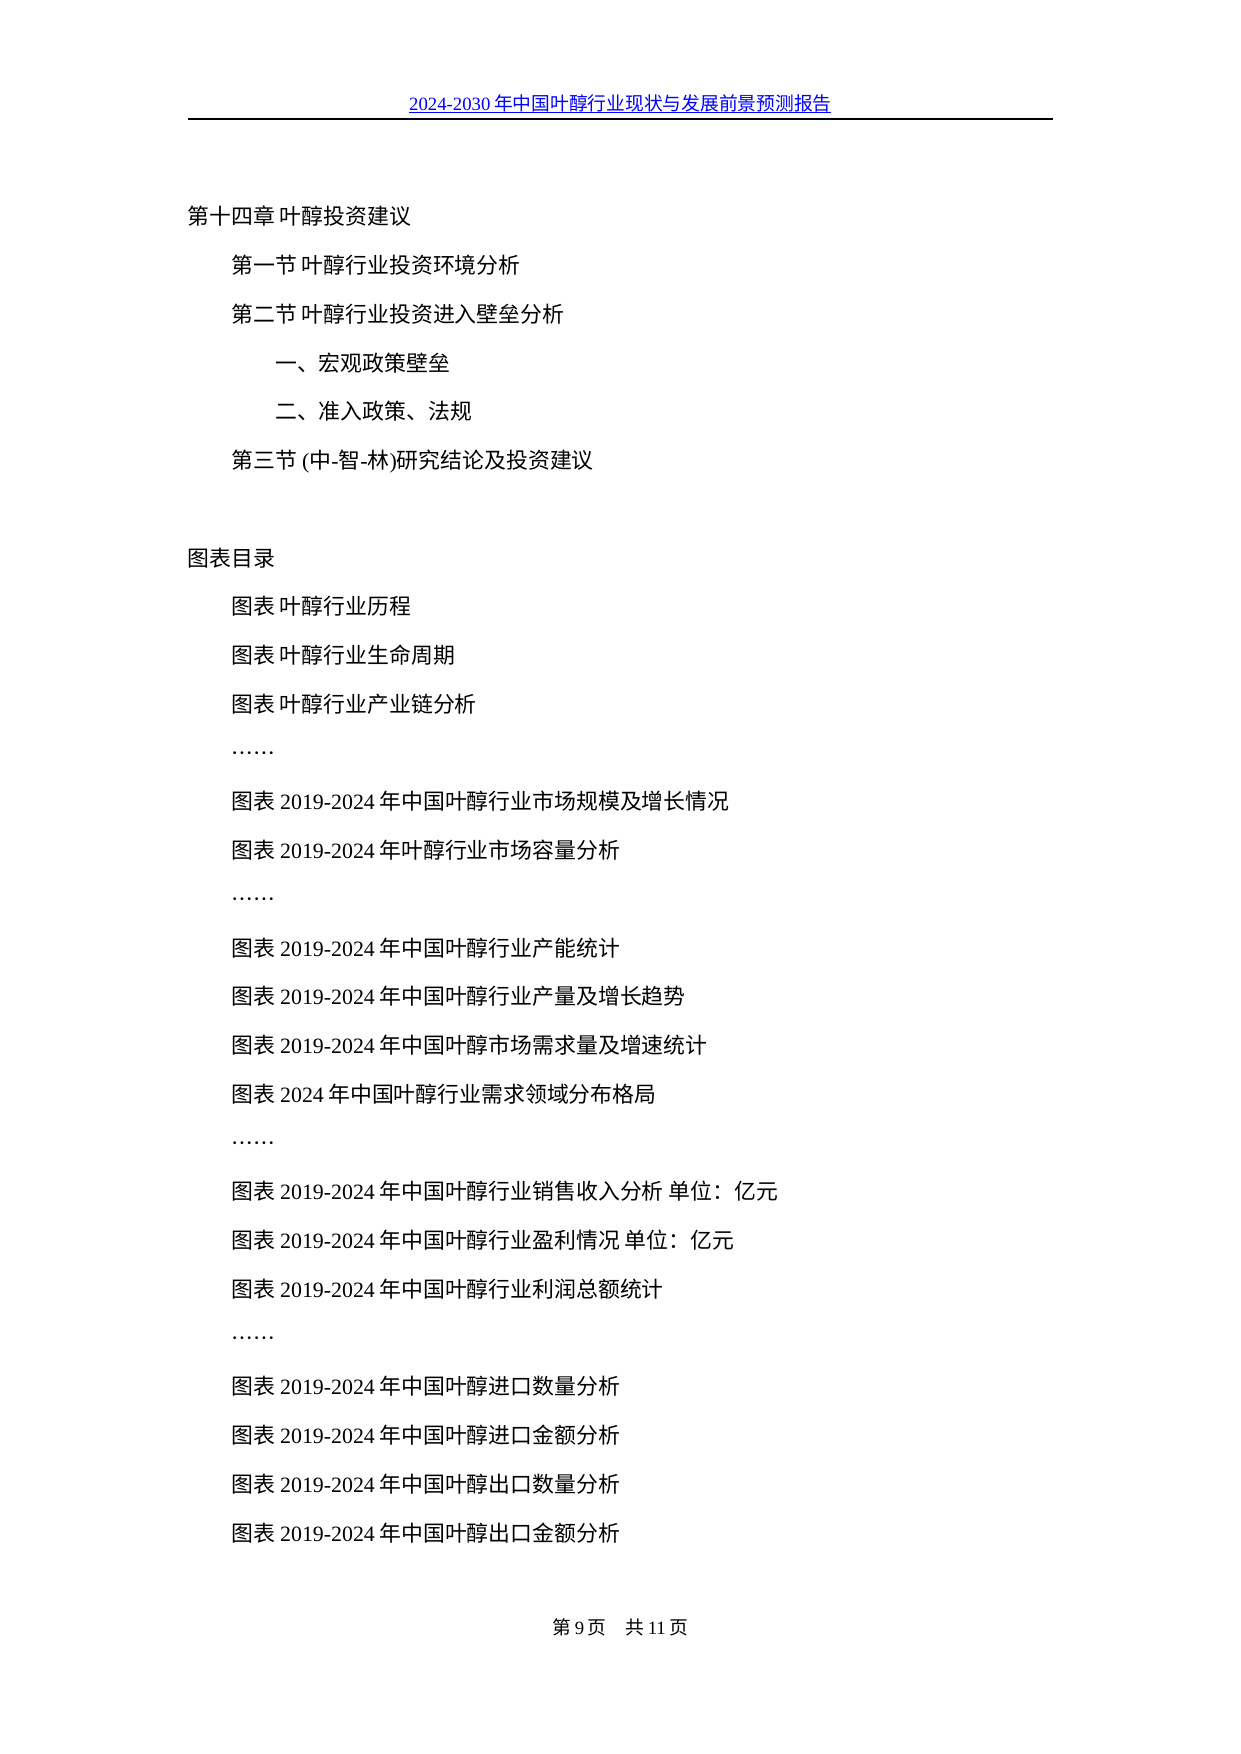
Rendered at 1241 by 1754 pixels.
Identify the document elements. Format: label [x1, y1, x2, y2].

text [187, 150, 1053, 1548]
